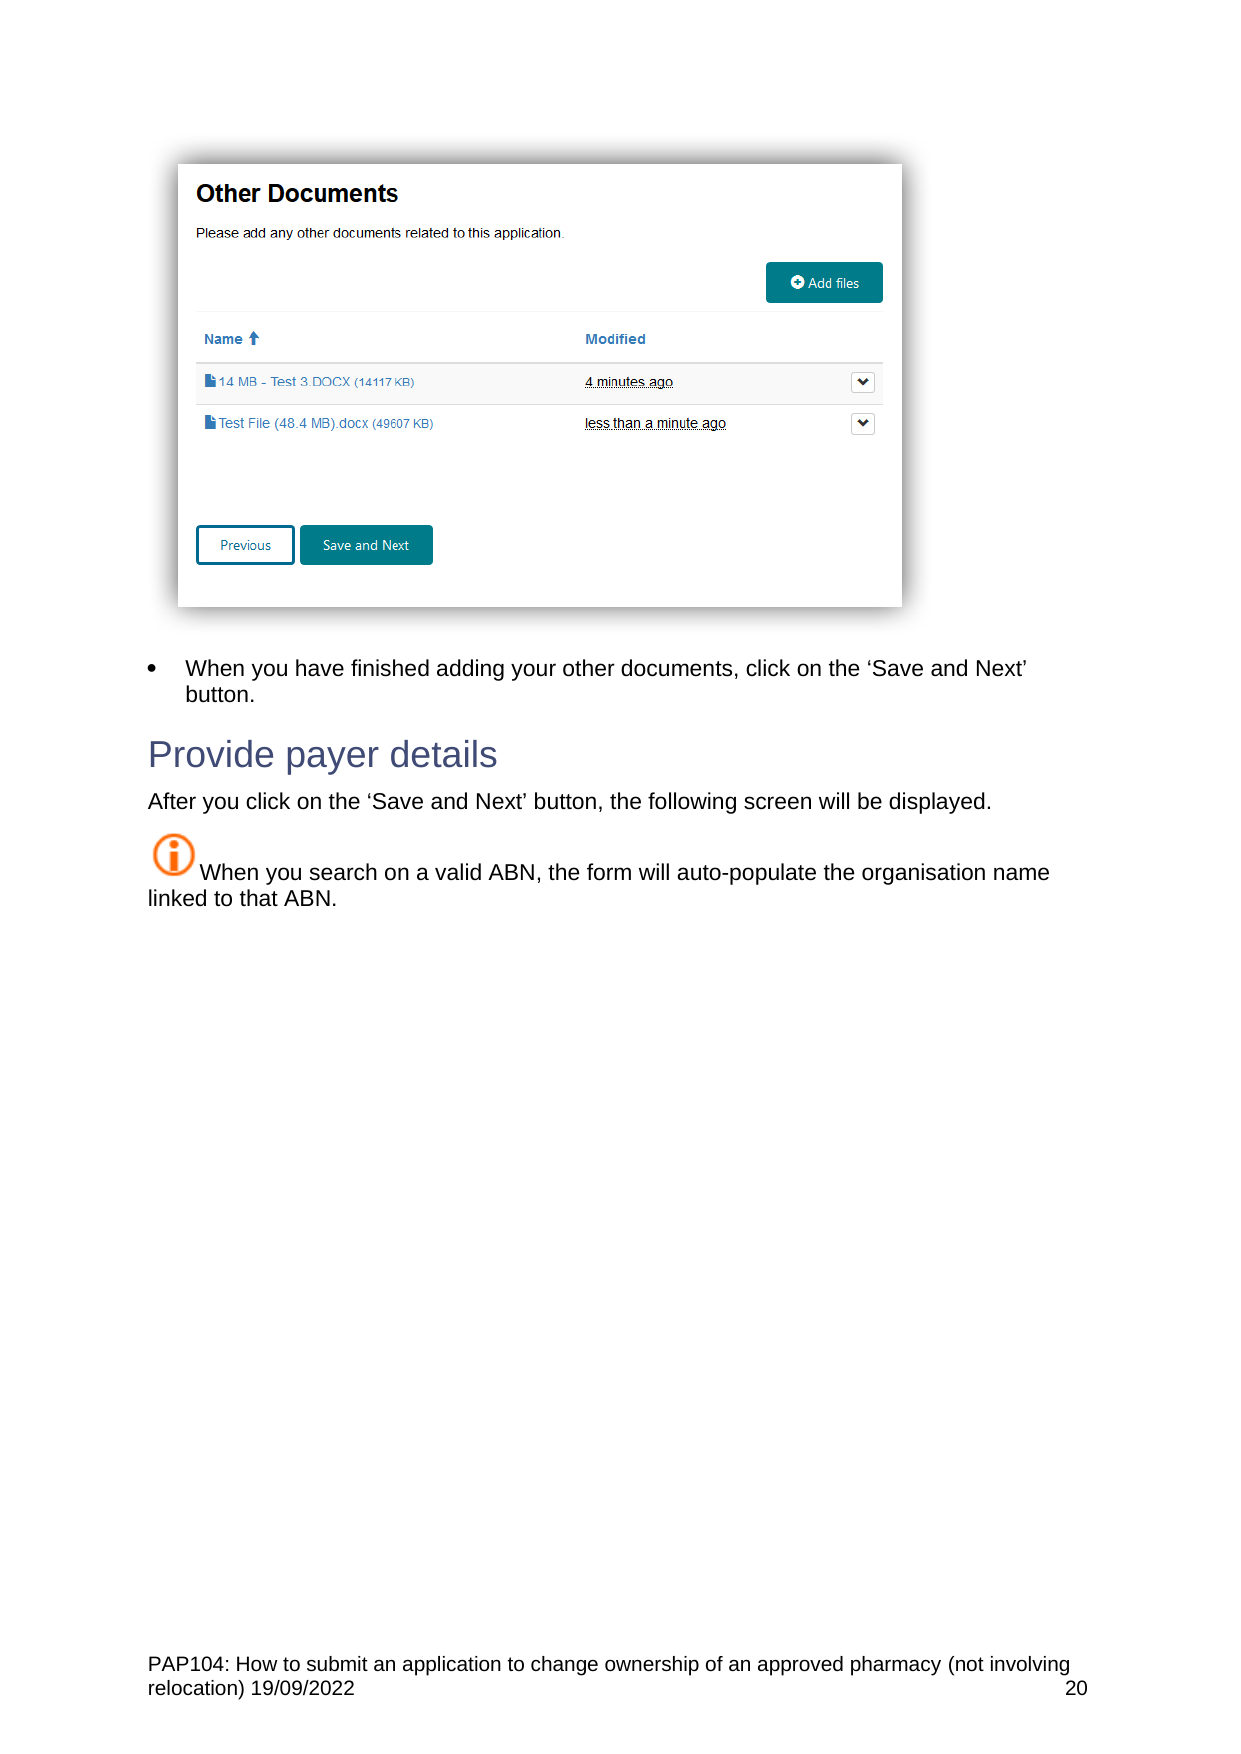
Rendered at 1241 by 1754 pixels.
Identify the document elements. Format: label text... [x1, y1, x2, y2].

picture [178, 164, 902, 607]
list When you have finished adding your other documents, click on the ‘Save and Next’ button. [148, 655, 1092, 708]
picture [147, 827, 200, 881]
subtitle Provide payer details [148, 733, 1092, 776]
text When you search on a valid ABN, the form will auto-populate the organisation name linked to that ABN. [148, 827, 1092, 911]
text After you click on the ‘Save and Next’ button, the following screen will be displayed. [148, 788, 1092, 814]
